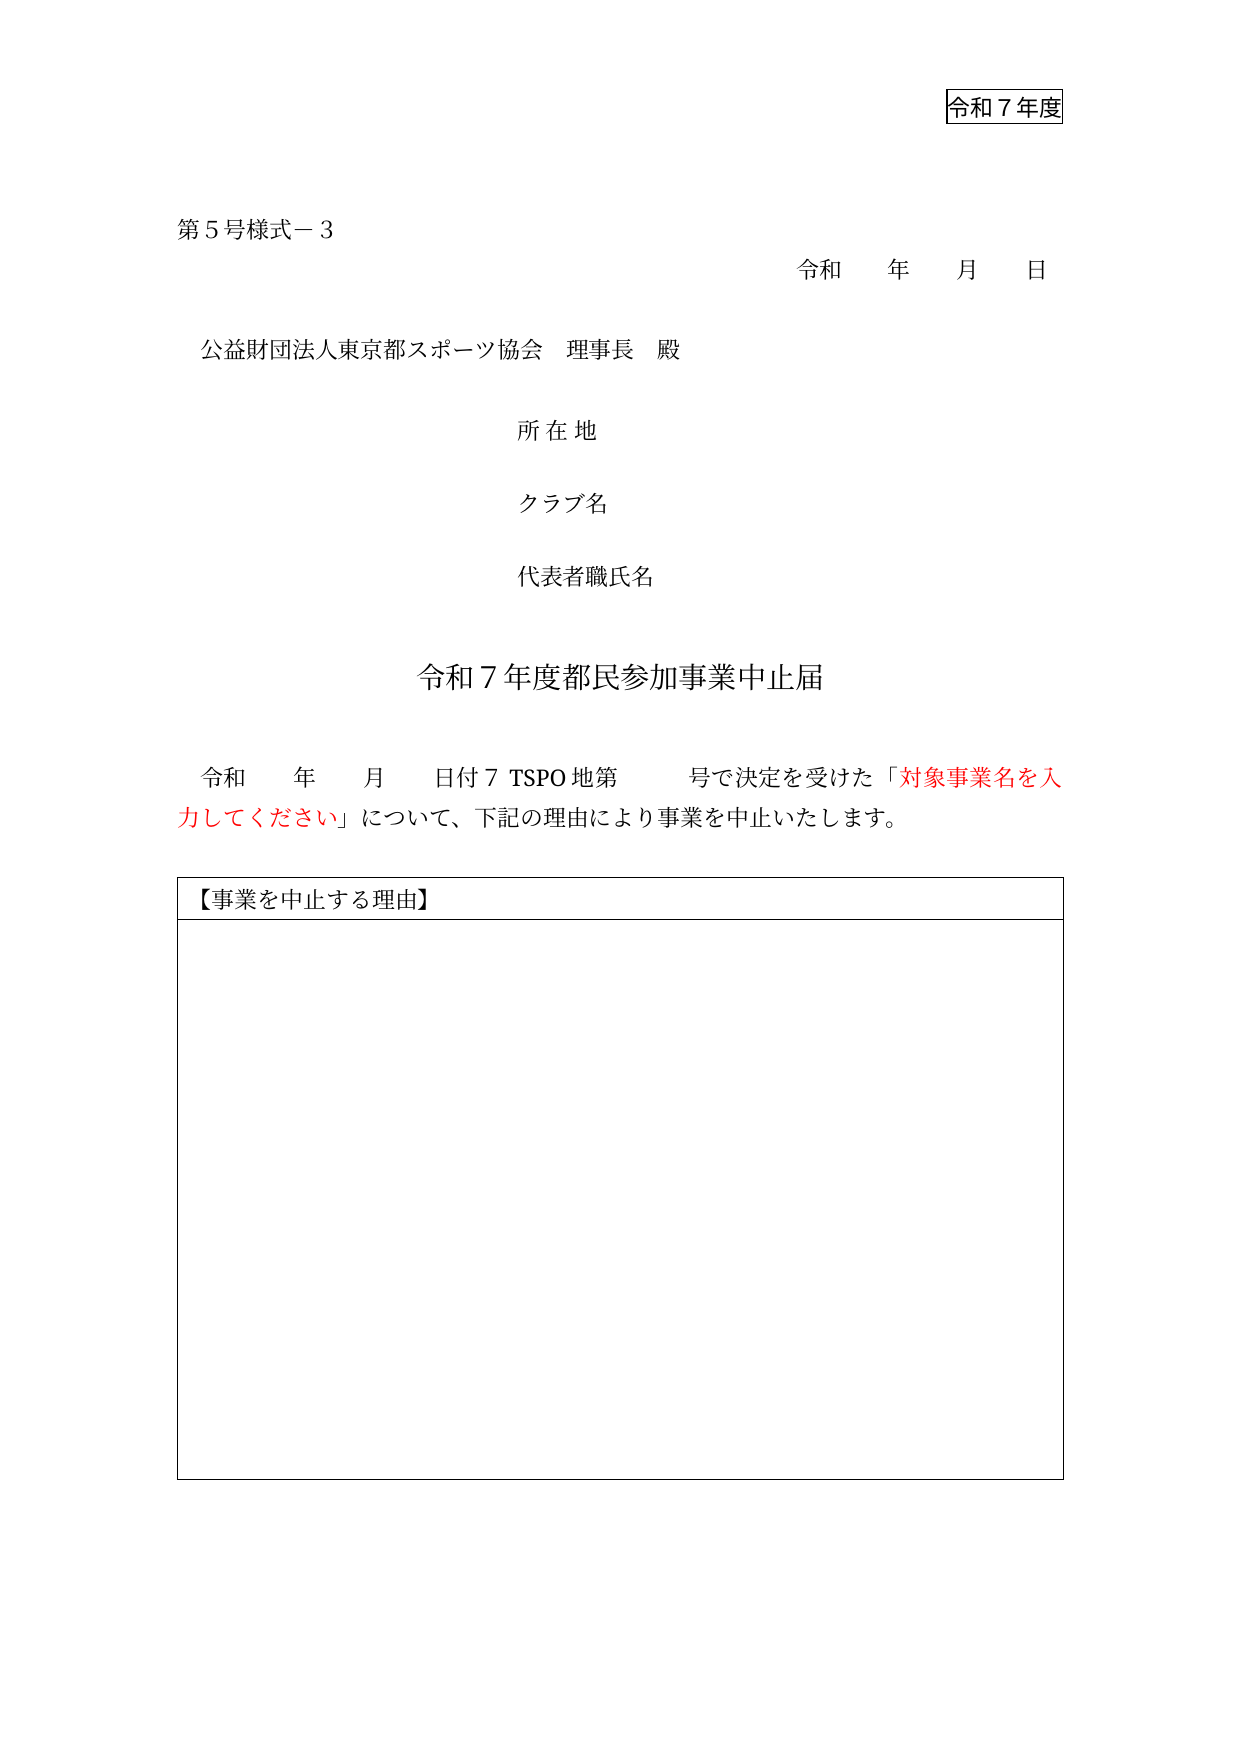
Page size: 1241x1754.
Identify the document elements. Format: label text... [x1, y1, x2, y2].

text 令和７年度都民参加事業中止届 [177, 636, 1063, 716]
text 令和 年 月 日付７TSPO地第 号で決定を受けた「対象事業名を入力してください」について、下記の理由により事業を中止いたします。 [177, 757, 1063, 837]
text 所在地 [486, 409, 1063, 449]
table_header 【事業を中止する理由】 [178, 878, 1063, 918]
table_cell [178, 920, 1063, 1479]
text 第５号様式－３ [177, 208, 1063, 248]
text クラブ名 [429, 482, 1063, 523]
text 代表者職氏名 [486, 556, 1063, 596]
text 令和 年 月 日 [177, 248, 1063, 289]
text 公益財団法人東京都スポーツ協会 理事長 殿 [177, 329, 1063, 369]
